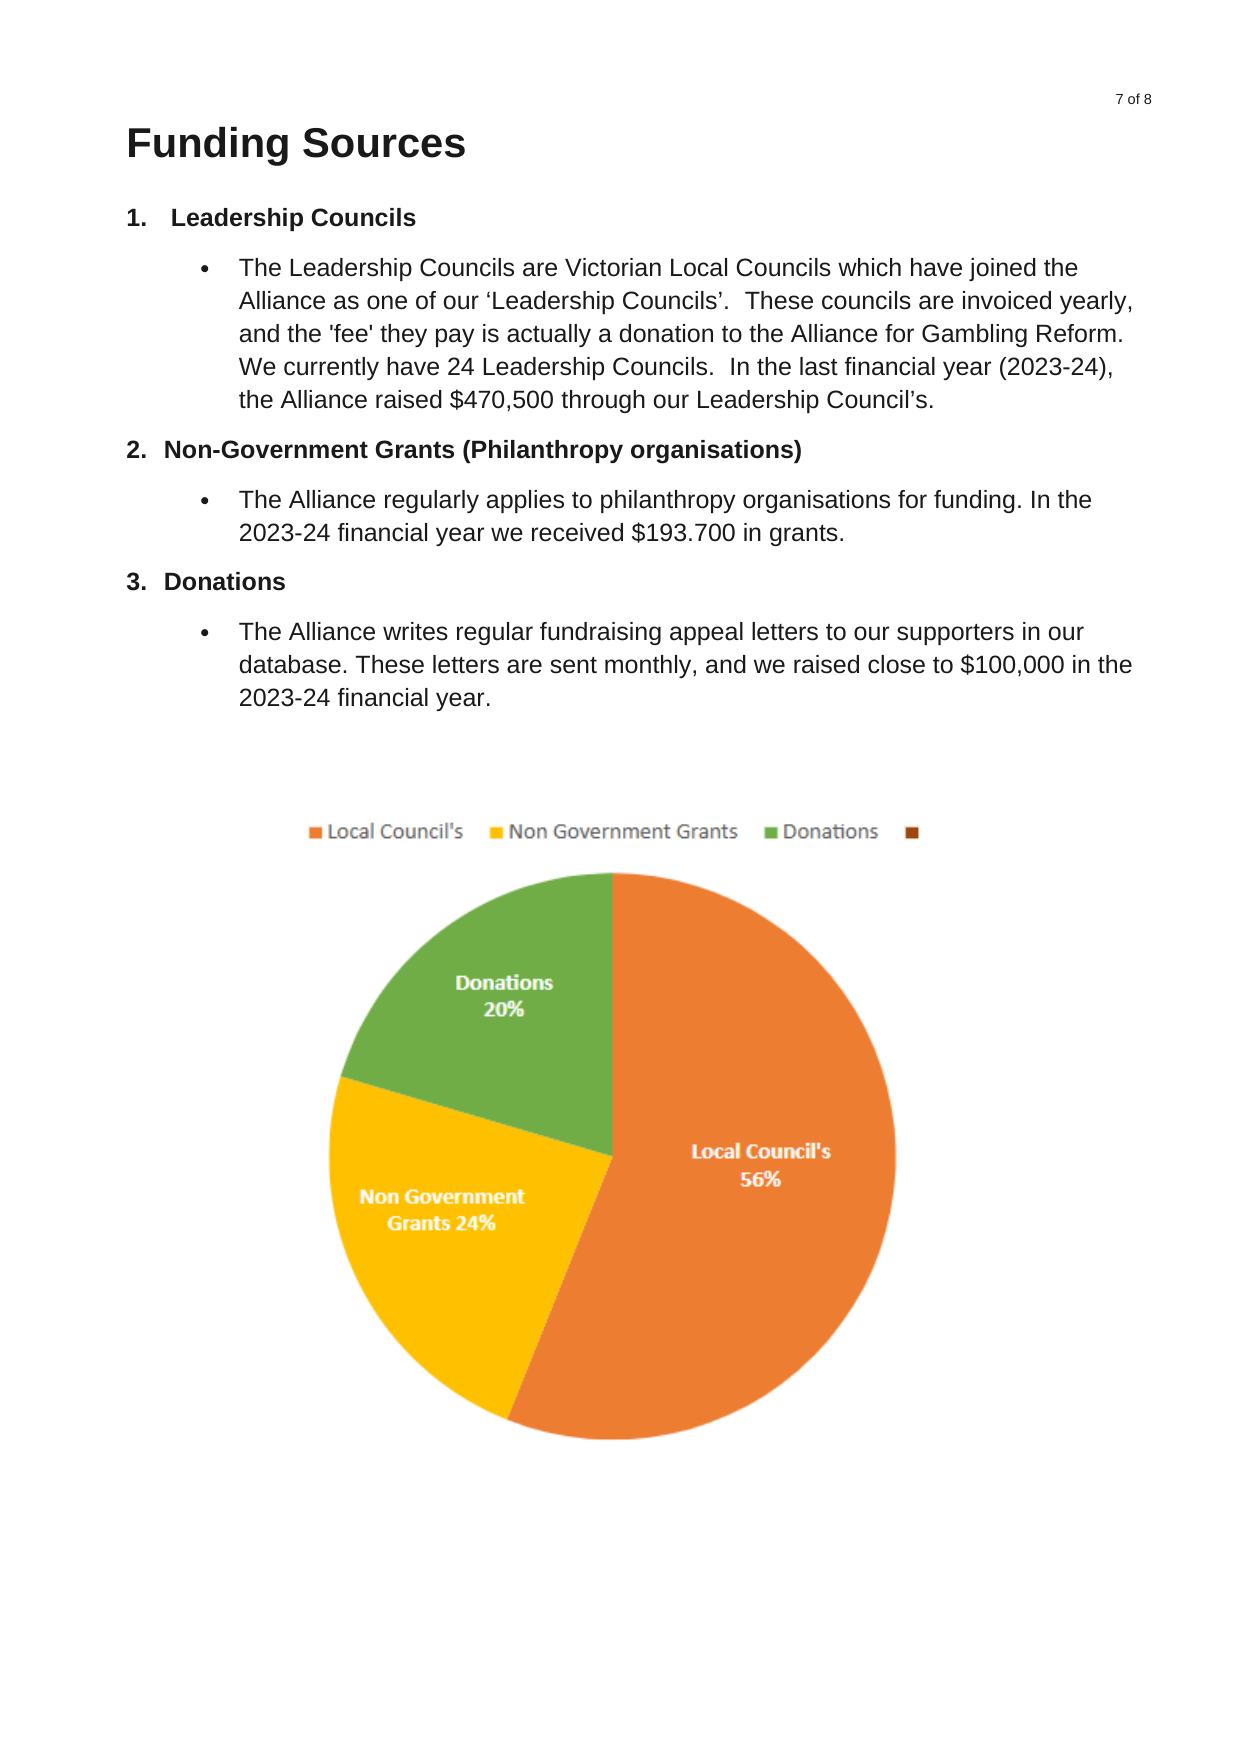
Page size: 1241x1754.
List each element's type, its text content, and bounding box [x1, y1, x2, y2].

text Funding Sources [126, 118, 1152, 166]
list Non-Government Grants (Philanthropy organisations)​ [126, 435, 1152, 464]
list The Alliance writes regular fundraising appeal letters to our supporters in our database. These letters are sent monthly, and we raised close to $100,000 in the 2023-24 financial year. [201, 617, 1152, 712]
list Leadership Councils​ [126, 203, 1152, 232]
list The Alliance regularly applies to philanthropy organisations for funding. In the 2023-24 financial year we received $193.700 in grants. ​ [201, 484, 1152, 546]
list The Leadership Councils are Victorian Local Councils which have joined the Alliance as one of our ‘Leadership Councils’. These councils are invoiced yearly, and the 'fee' they pay is actually a donation to the Alliance for Gambling Reform. We currently have 24 Leadership Councils. In the last financial year (2023-24), the Alliance raised $470,500 through our Leadership Council’s. ​ [201, 253, 1152, 414]
picture [288, 809, 953, 1460]
list Donations​ [126, 567, 1152, 596]
